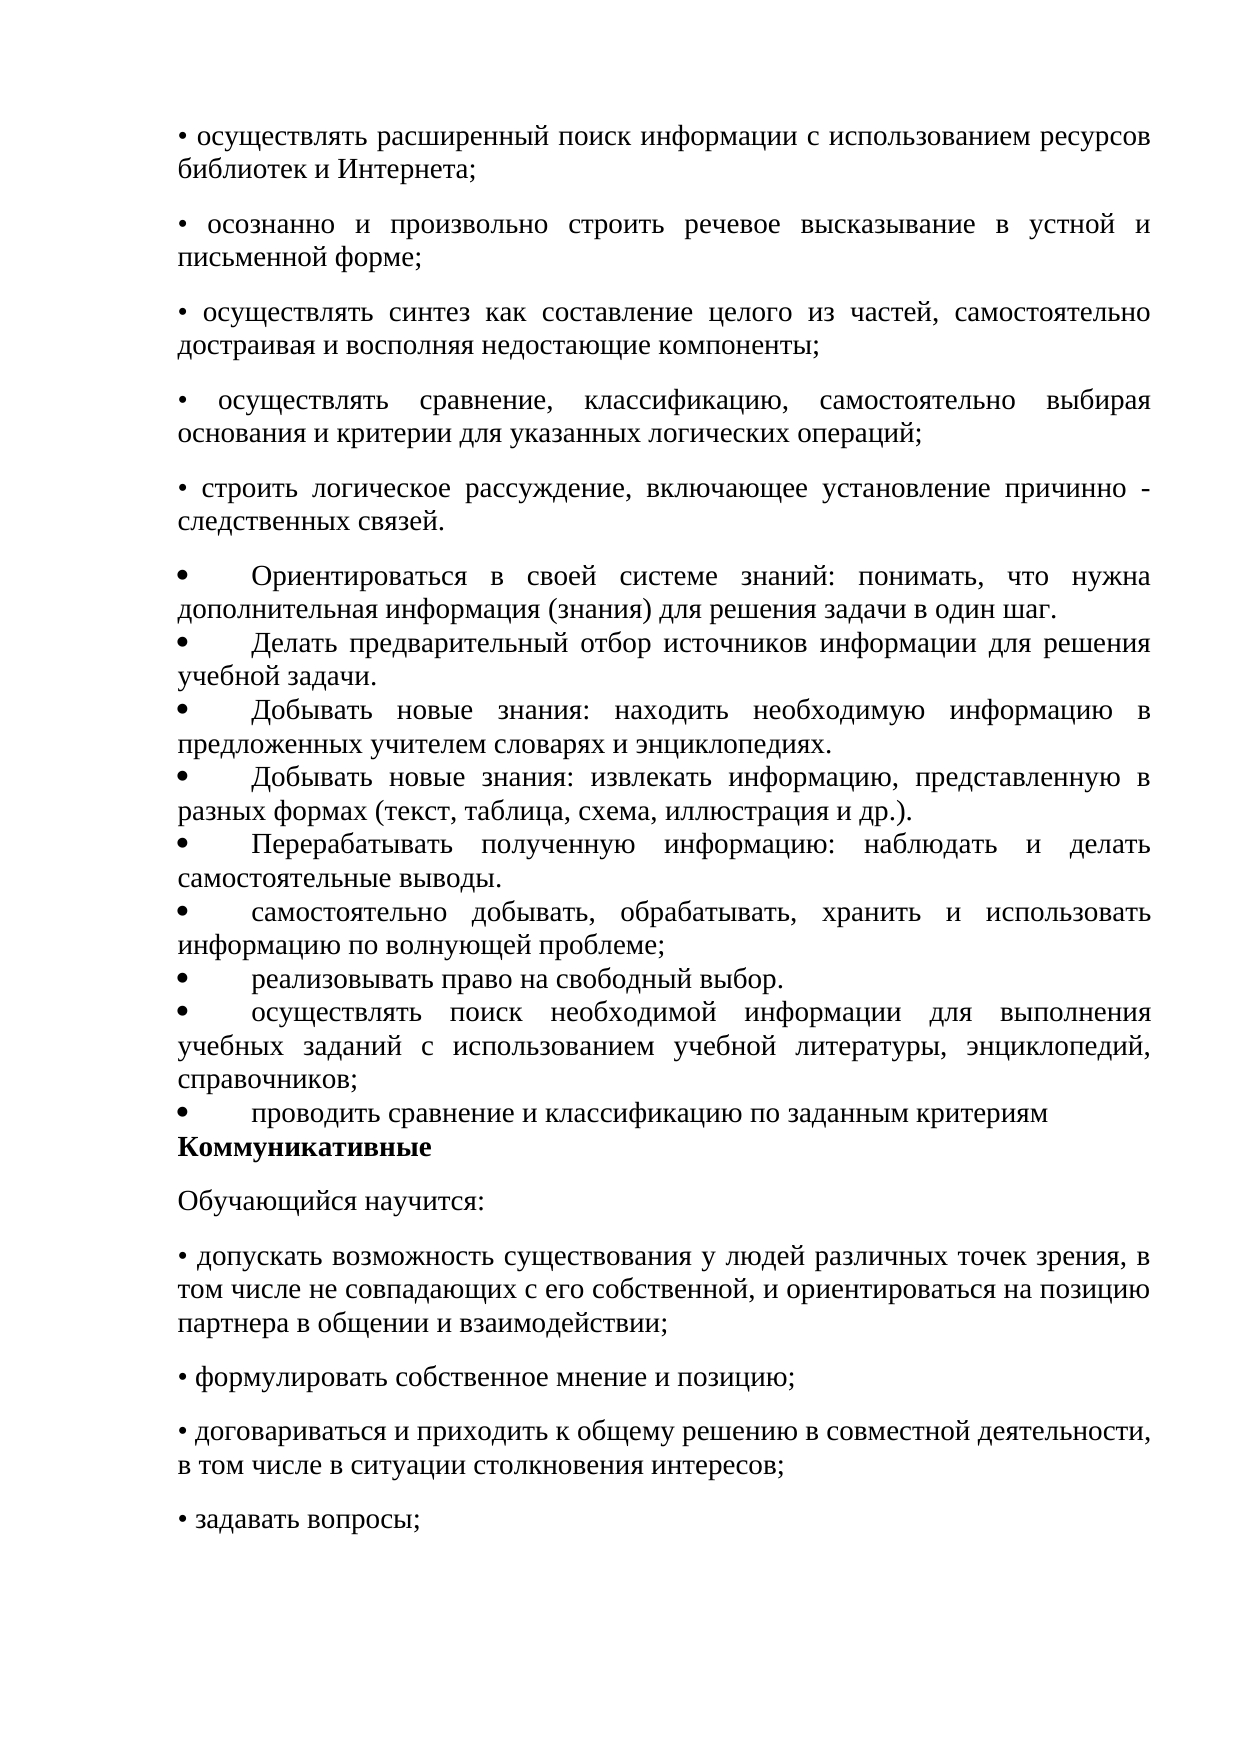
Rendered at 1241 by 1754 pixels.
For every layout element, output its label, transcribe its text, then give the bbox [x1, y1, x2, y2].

text • задавать вопросы; [177, 1501, 1152, 1535]
list проводить сравнение и классификацию по заданным критериям [177, 1095, 1152, 1129]
list Делать предварительный отбор источников информации для решения учебной задачи. [177, 625, 1152, 692]
text Обучающийся научится: [177, 1183, 1152, 1217]
list самостоятельно добывать, обрабатывать, хранить и использовать информацию по волнующей проблеме; [177, 894, 1152, 961]
text Коммуникативные [177, 1129, 1152, 1162]
text • осуществлять синтез как составление целого из частей, самостоятельно достраивая и восполняя недостающие компоненты; [177, 294, 1152, 361]
list Добывать новые знания: находить необходимую информацию в предложенных учителем словарях и энциклопедиях. [177, 692, 1152, 759]
text • допускать возможность существования у людей различных точек зрения, в том числе не совпадающих с его собственной, и ориентироваться на позицию партнера в общении и взаимодействии; [177, 1238, 1152, 1338]
text • формулировать собственное мнение и позицию; [177, 1359, 1152, 1393]
text • договариваться и приходить к общему решению в совместной деятельности, в том числе в ситуации столкновения интересов; [177, 1413, 1152, 1481]
list реализовывать право на свободный выбор. [177, 961, 1152, 994]
list Перерабатывать полученную информацию: наблюдать и делать самостоятельные выводы. [177, 826, 1152, 894]
text • осуществлять сравнение, классификацию, самостоятельно выбирая основания и критерии для указанных логических операций; [177, 382, 1152, 449]
list Ориентироваться в своей системе знаний: понимать, что нужна дополнительная информация (знания) для решения задачи в один шаг. [177, 558, 1152, 625]
text • строить логическое рассуждение, включающее установление причинно - следственных связей. [177, 470, 1152, 537]
list Добывать новые знания: извлекать информацию, представленную в разных формах (текст, таблица, схема, иллюстрация и др.). [177, 759, 1152, 826]
text • осознанно и произвольно строить речевое высказывание в устной и письменной форме; [177, 206, 1152, 273]
text • осуществлять расширенный поиск информации с использованием ресурсов библиотек и Интернета; [177, 118, 1152, 185]
list осуществлять поиск необходимой информации для выполнения учебных заданий с использованием учебной литературы, энциклопедий, справочников; [177, 994, 1152, 1095]
